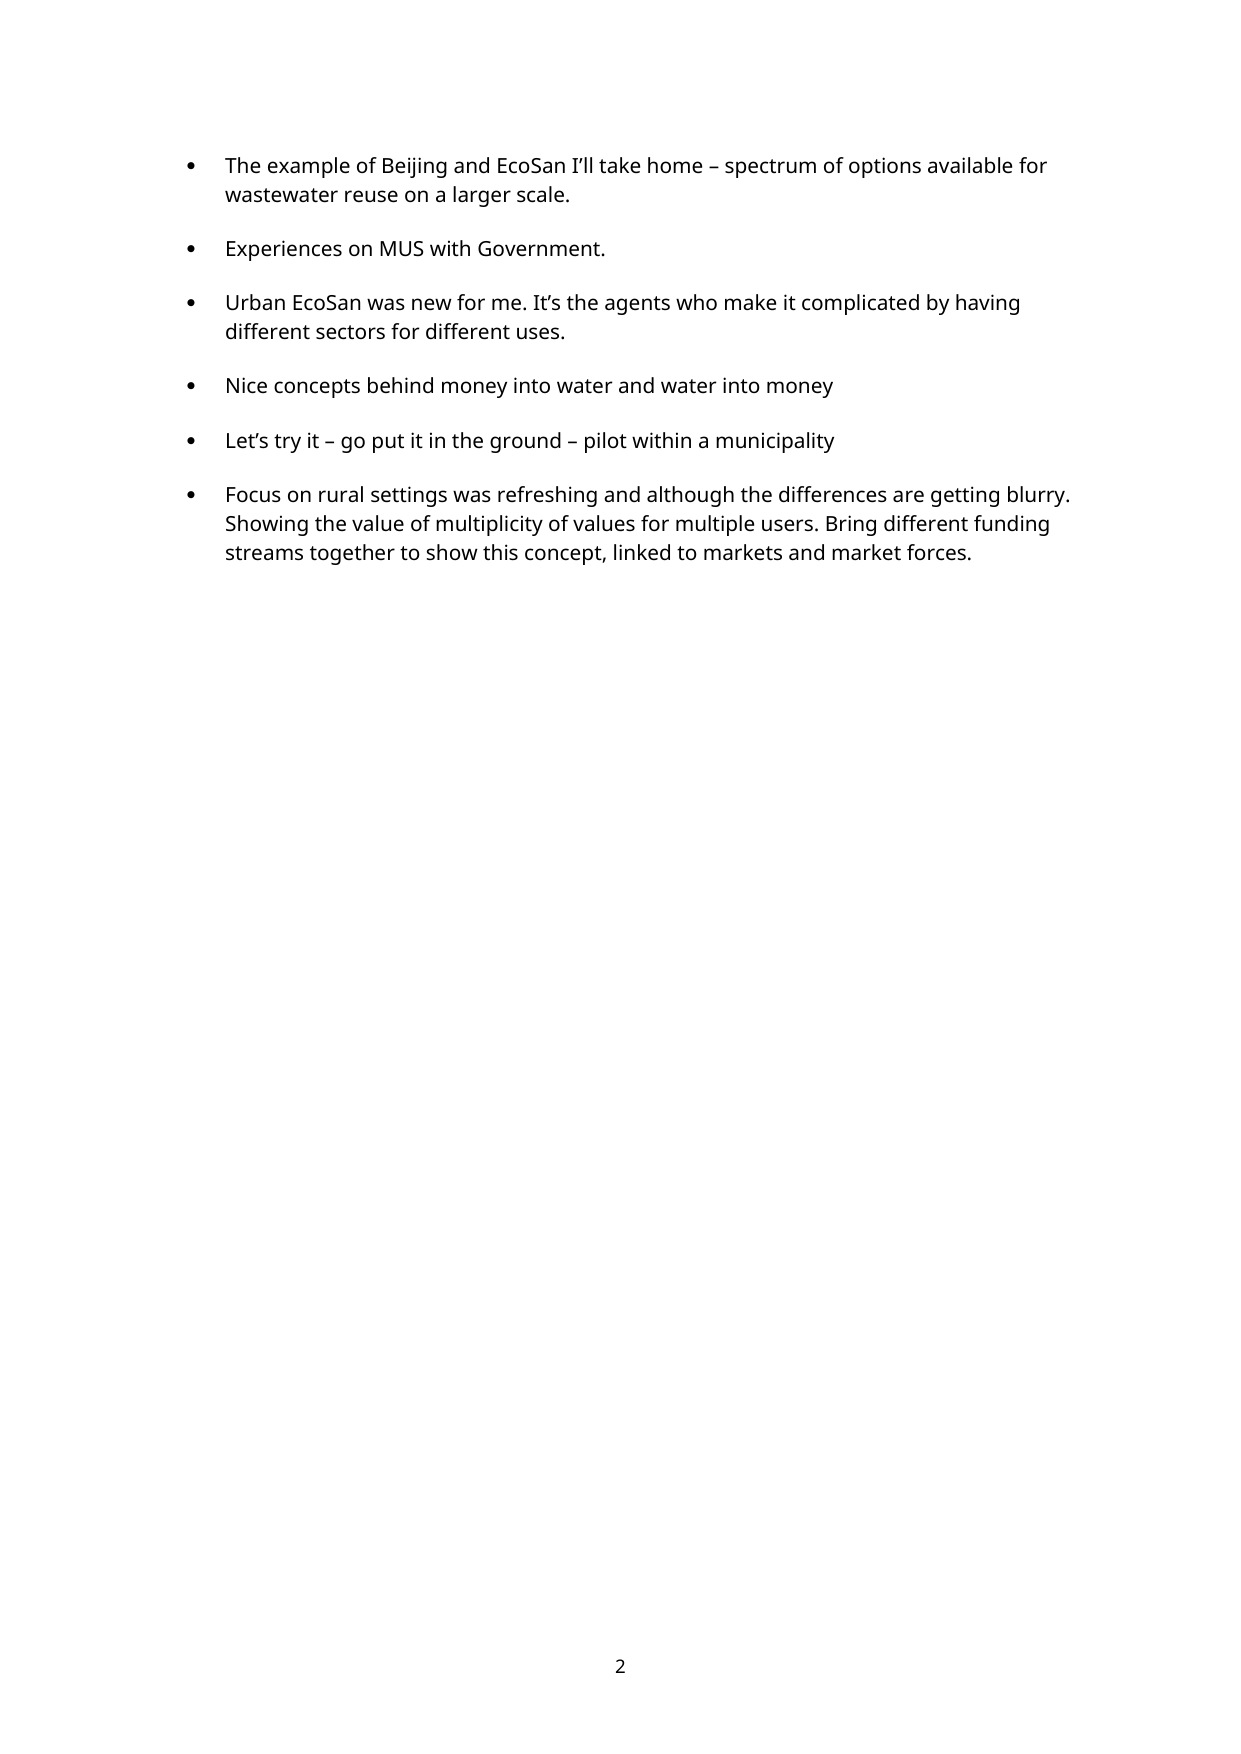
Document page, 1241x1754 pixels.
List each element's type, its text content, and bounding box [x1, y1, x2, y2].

list Experiences on MUS with Government. [187, 233, 1090, 262]
list Urban EcoSan was new for me. It’s the agents who make it complicated by having different sectors for different uses. [187, 287, 1090, 346]
list Nice concepts behind money into water and water into money [187, 371, 1090, 400]
list The example of Beijing and EcoSan I’ll take home – spectrum of options available for wastewater reuse on a larger scale. [187, 150, 1090, 208]
list Focus on rural settings was refreshing and although the differences are getting blurry. Showing the value of multiplicity of values for multiple users. Bring different funding streams together to show this concept, linked to markets and market forces. [187, 479, 1090, 567]
list Let’s try it – go put it in the ground – pilot within a municipality [187, 425, 1090, 454]
